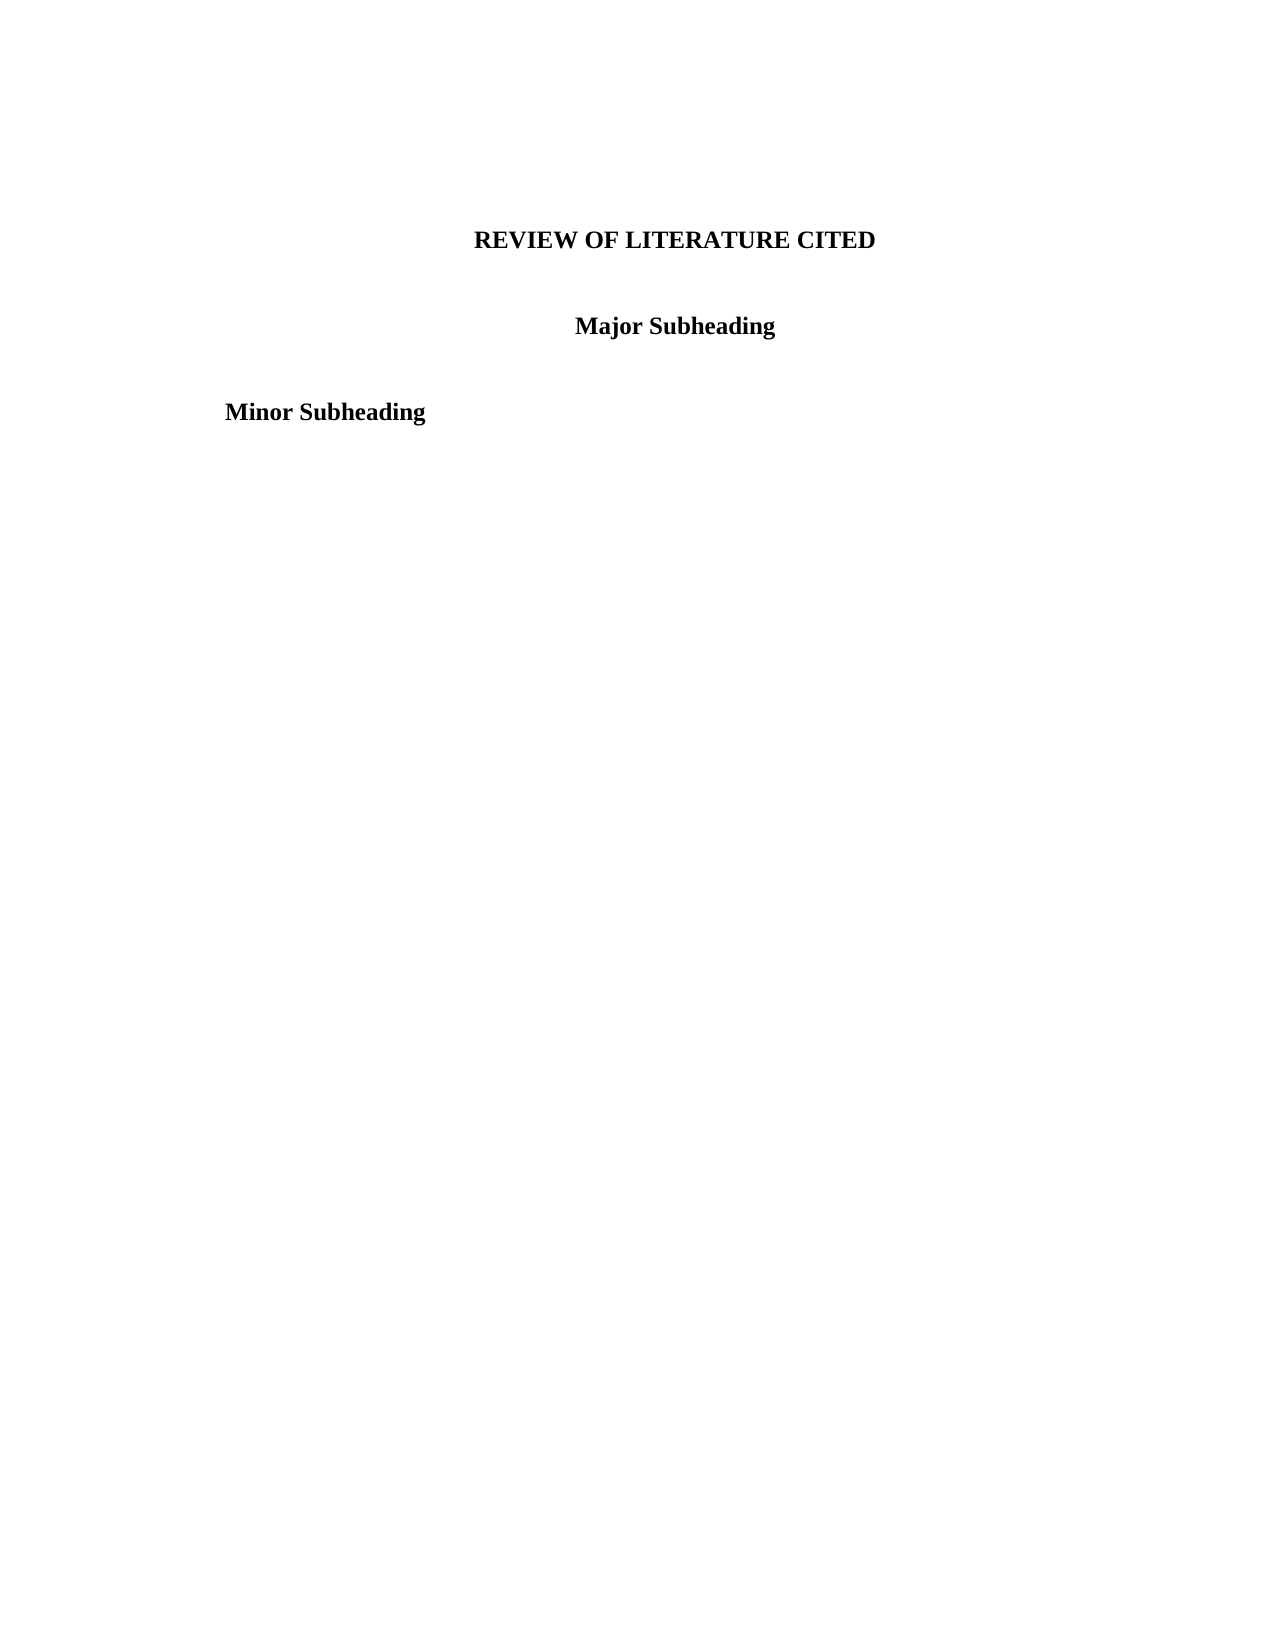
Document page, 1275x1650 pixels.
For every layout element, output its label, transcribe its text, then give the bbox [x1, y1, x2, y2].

text REVIEW OF LITERATURE CITED [225, 225, 1125, 254]
text Major Subheading [225, 311, 1125, 340]
text Minor Subheading [225, 397, 1125, 426]
